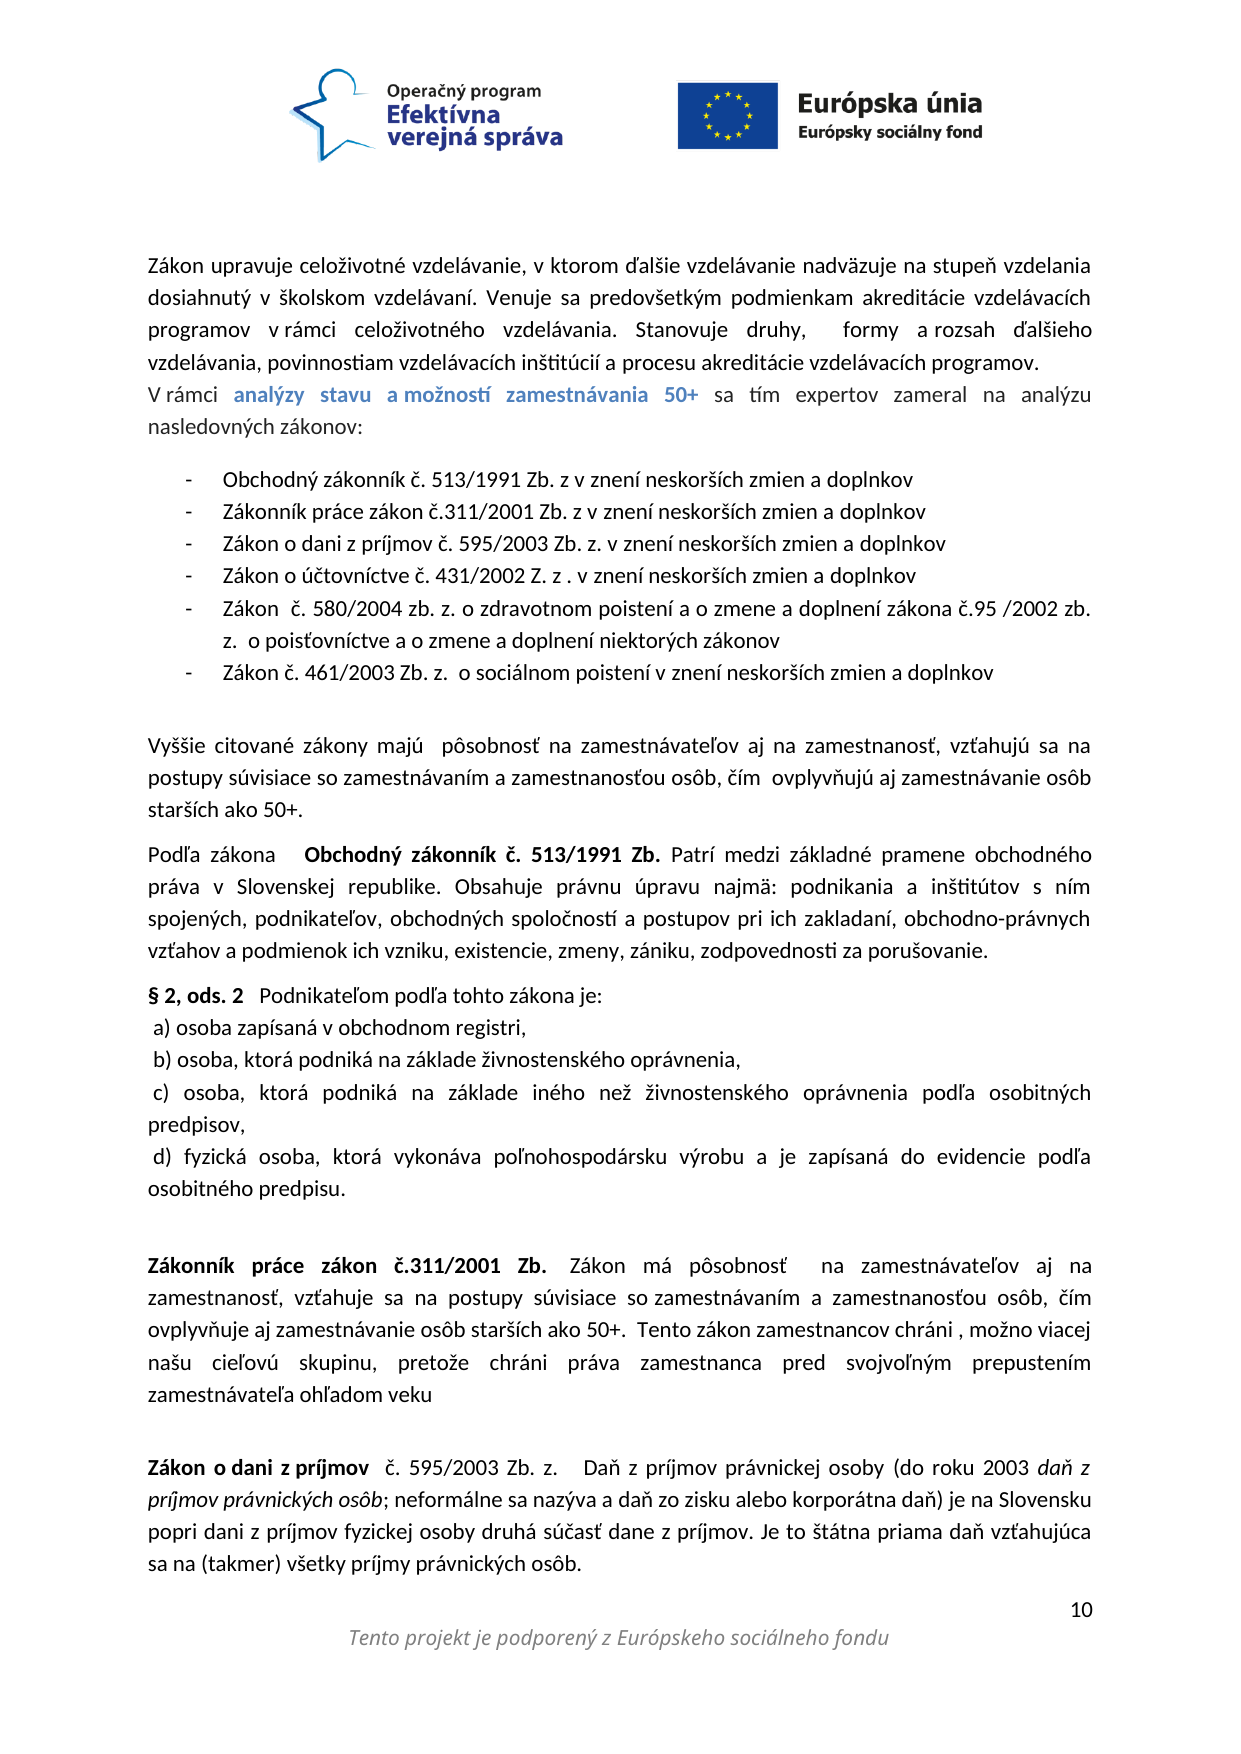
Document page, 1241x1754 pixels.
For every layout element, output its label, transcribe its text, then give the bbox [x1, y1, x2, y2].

list Zákon o dani z príjmov č. 595/2003 Zb. z. v znení neskorších zmien a doplnkov [185, 529, 1093, 557]
text a) osoba zapísaná v obchodnom registri, [148, 1013, 1093, 1041]
list Zákon č. 461/2003 Zb. z. o sociálnom poistení v znení neskorších zmien a doplnkov [185, 658, 1093, 686]
text V rámci analýzy stavu a možností zamestnávania 50+ sa tím expertov zameral na analýzu nasledovných zákonov: [148, 380, 1093, 440]
list Obchodný zákonník č. 513/1991 Zb. z v znení neskorších zmien a doplnkov [185, 465, 1093, 493]
text Zákon upravuje celoživotné vzdelávanie, v ktorom ďalšie vzdelávanie nadväzuje na stupeň vzdelania dosiahnutý v školskom vzdelávaní. Venuje sa predovšetkým podmienkam akreditácie vzdelávacích programov v rámci celoživotného vzdelávania. Stanovuje druhy, formy a rozsah ďalšieho vzdelávania, povinnostiam vzdelávacích inštitúcií a procesu akreditácie vzdelávacích programov. [148, 251, 1093, 376]
list Zákon č. 580/2004 zb. z. o zdravotnom poistení a o zmene a doplnení zákona č.95 /2002 zb. z. o poisťovníctve a o zmene a doplnení niektorých zákonov [185, 594, 1093, 654]
text b) osoba, ktorá podniká na základe živnostenského oprávnenia, [148, 1046, 1093, 1073]
text § 2, ods. 2 Podnikateľom podľa tohto zákona je: [148, 981, 1093, 1009]
list Zákonník práce zákon č.311/2001 Zb. z v znení neskorších zmien a doplnkov [185, 497, 1093, 525]
text Vyššie citované zákony majú pôsobnosť na zamestnávateľov aj na zamestnanosť, vzťahujú sa na postupy súvisiace so zamestnávaním a zamestnanosťou osôb, čím ovplyvňujú aj zamestnávanie osôb starších ako 50+. [148, 731, 1093, 823]
text Podľa zákona Obchodný zákonník č. 513/1991 Zb. Patrí medzi základné pramene obchodného práva v Slovenskej republike. Obsahuje právnu úpravu najmä: podnikania a inštitútov s ním spojených, podnikateľov, obchodných spoločností a postupov pri ich zakladaní, obchodno-právnych vzťahov a podmienok ich vzniku, existencie, zmeny, zániku, zodpovednosti za porušovanie. [148, 840, 1093, 964]
text Zákonník práce zákon č.311/2001 Zb. Zákon má pôsobnosť na zamestnávateľov aj na zamestnanosť, vzťahuje sa na postupy súvisiace so zamestnávaním a zamestnanosťou osôb, čím ovplyvňuje aj zamestnávanie osôb starších ako 50+. Tento zákon zamestnancov chráni , možno viacej našu cieľovú skupinu, pretože chráni práva zamestnanca pred svojvoľným prepustením zamestnávateľa ohľadom veku [148, 1251, 1093, 1408]
text d) fyzická osoba, ktorá vykonáva poľnohospodársku výrobu a je zapísaná do evidencie podľa osobitného predpisu. [148, 1142, 1093, 1202]
text c) osoba, ktorá podniká na základe iného než živnostenského oprávnenia podľa osobitných predpisov, [148, 1078, 1093, 1138]
text Zákon o dani z príjmov č. 595/2003 Zb. z. Daň z príjmov právnickej osoby (do roku 2003 daň z príjmov právnických osôb; neformálne sa nazýva a daň zo zisku alebo korporátna daň) je na Slovensku popri dani z príjmov fyzickej osoby druhá súčasť dane z príjmov. Je to štátna priama daň vzťahujúca sa na (takmer) všetky príjmy právnických osôb. [148, 1453, 1093, 1577]
picture [264, 61, 1008, 185]
list Zákon o účtovníctve č. 431/2002 Z. z . v znení neskorších zmien a doplnkov [185, 562, 1093, 589]
